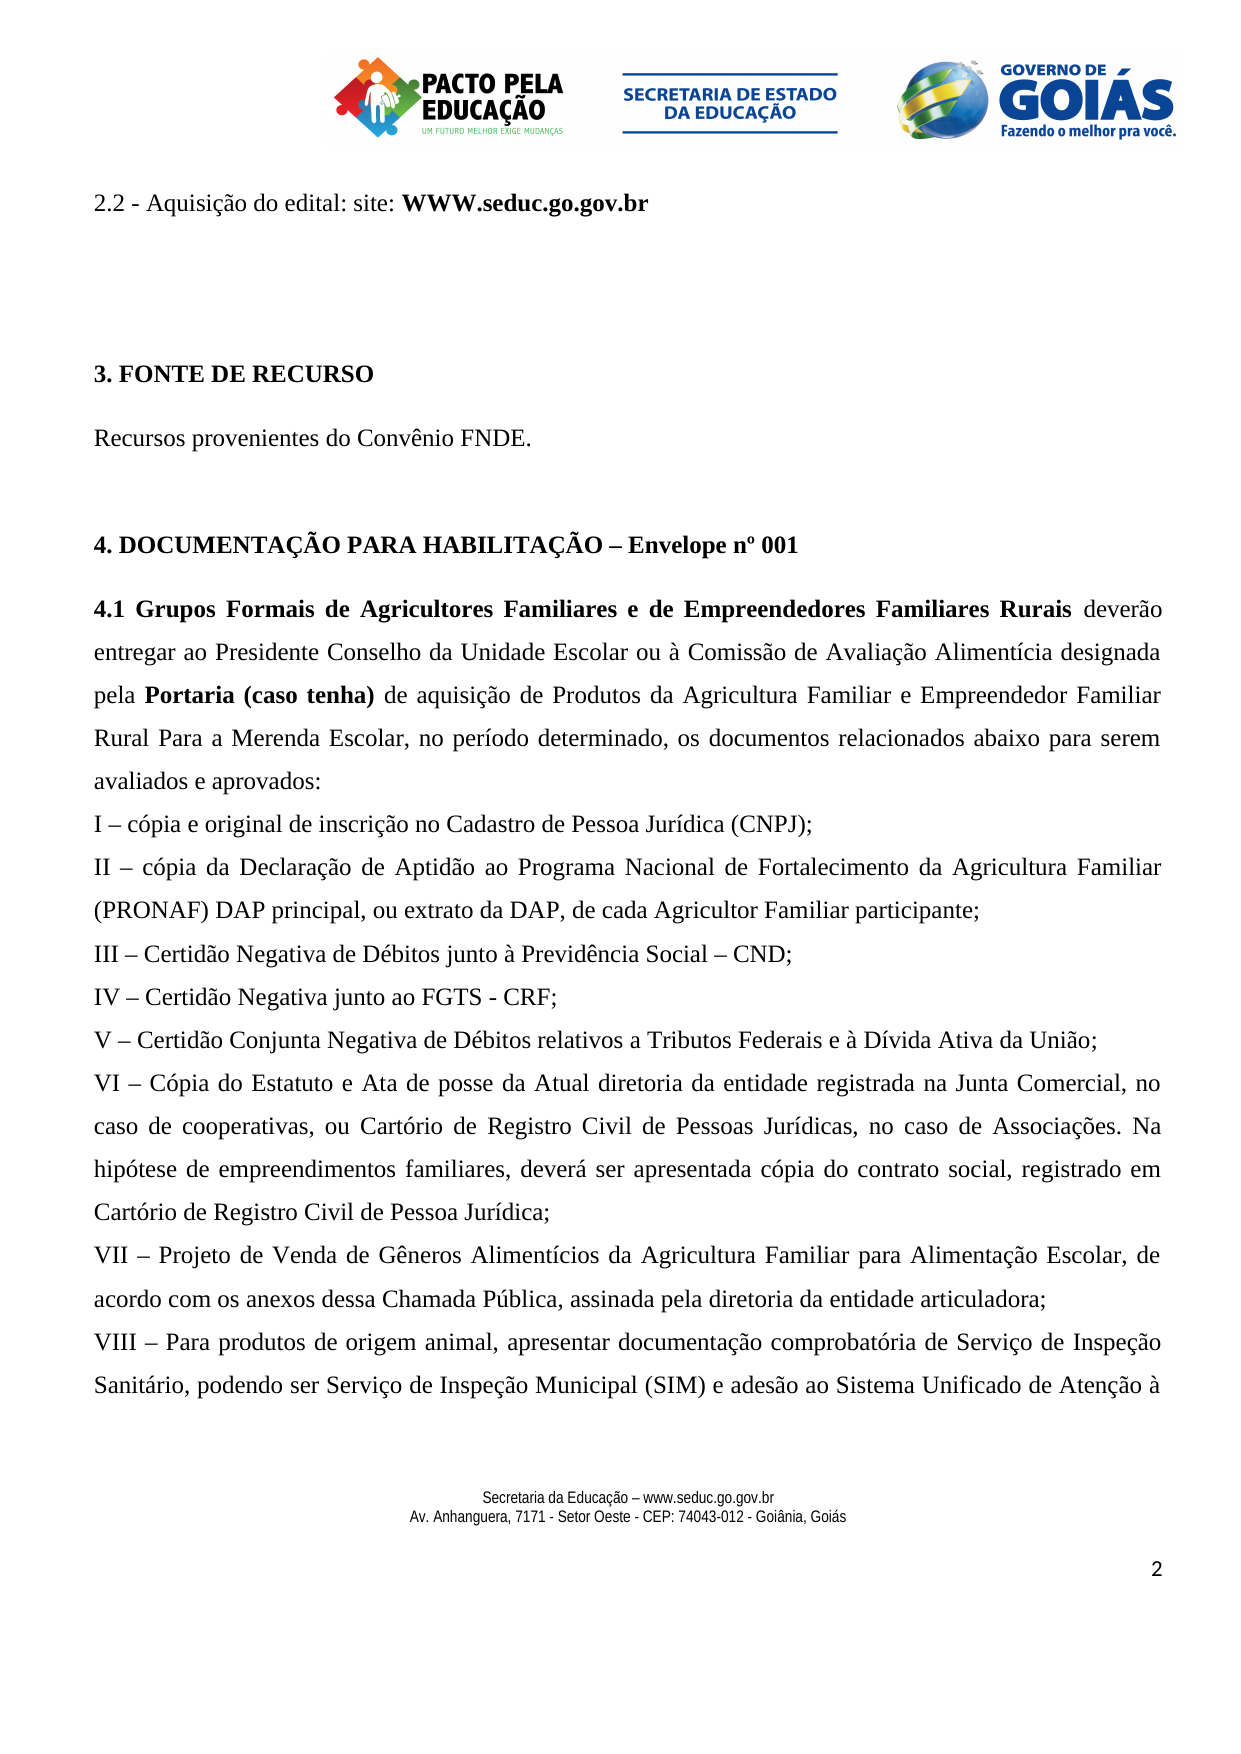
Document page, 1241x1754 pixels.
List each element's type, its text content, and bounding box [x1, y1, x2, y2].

text 3. FONTE DE RECURSO [94, 359, 1162, 387]
text II – cópia da Declaração de Aptidão ao Programa Nacional de Fortalecimento da Agricultura Familiar (PRONAF) DAP principal, ou extrato da DAP, de cada Agricultor Familiar participante; [94, 852, 1162, 924]
text I – cópia e original de inscrição no Cadastro de Pessoa Jurídica (CNPJ); [94, 809, 1162, 838]
text V – Certidão Conjunta Negativa de Débitos relativos a Tributos Federais e à Dívida Ativa da União; [94, 1025, 1162, 1054]
text 4.1 Grupos Formais de Agricultores Familiares e de Empreendedores Familiares Rurais deverão entregar ao Presidente Conselho da Unidade Escolar ou à Comissão de Avaliação Alimentícia designada pela Portaria (caso tenha) de aquisição de Produtos da Agricultura Familiar e Empreendedor Familiar Rural Para a Merenda Escolar, no período determinado, os documentos relacionados abaixo para serem avaliados e aprovados: [94, 594, 1162, 795]
text III – Certidão Negativa de Débitos junto à Previdência Social – CND; [94, 939, 1162, 967]
text IV – Certidão Negativa junto ao FGTS - CRF; [94, 982, 1162, 1011]
text 4. DOCUMENTAÇÃO PARA HABILITAÇÃO – Envelope nº 001 [94, 530, 1162, 558]
text Recursos provenientes do Convênio FNDE. [94, 423, 1162, 451]
text VI – Cópia do Estatuto e Ata de posse da Atual diretoria da entidade registrada na Junta Comercial, no caso de cooperativas, ou Cartório de Registro Civil de Pessoas Jurídicas, no caso de Associações. Na hipótese de empreendimentos familiares, deverá ser apresentada cópia do contrato social, registrado em Cartório de Registro Civil de Pessoa Jurídica; [94, 1068, 1162, 1226]
text 2.2 - Aquisição do edital: site: WWW.seduc.go.gov.br [94, 188, 1162, 216]
picture [325, 53, 1183, 147]
text VII – Projeto de Venda de Gêneros Alimentícios da Agricultura Familiar para Alimentação Escolar, de acordo com os anexos dessa Chamada Pública, assinada pela diretoria da entidade articuladora; [94, 1241, 1162, 1312]
